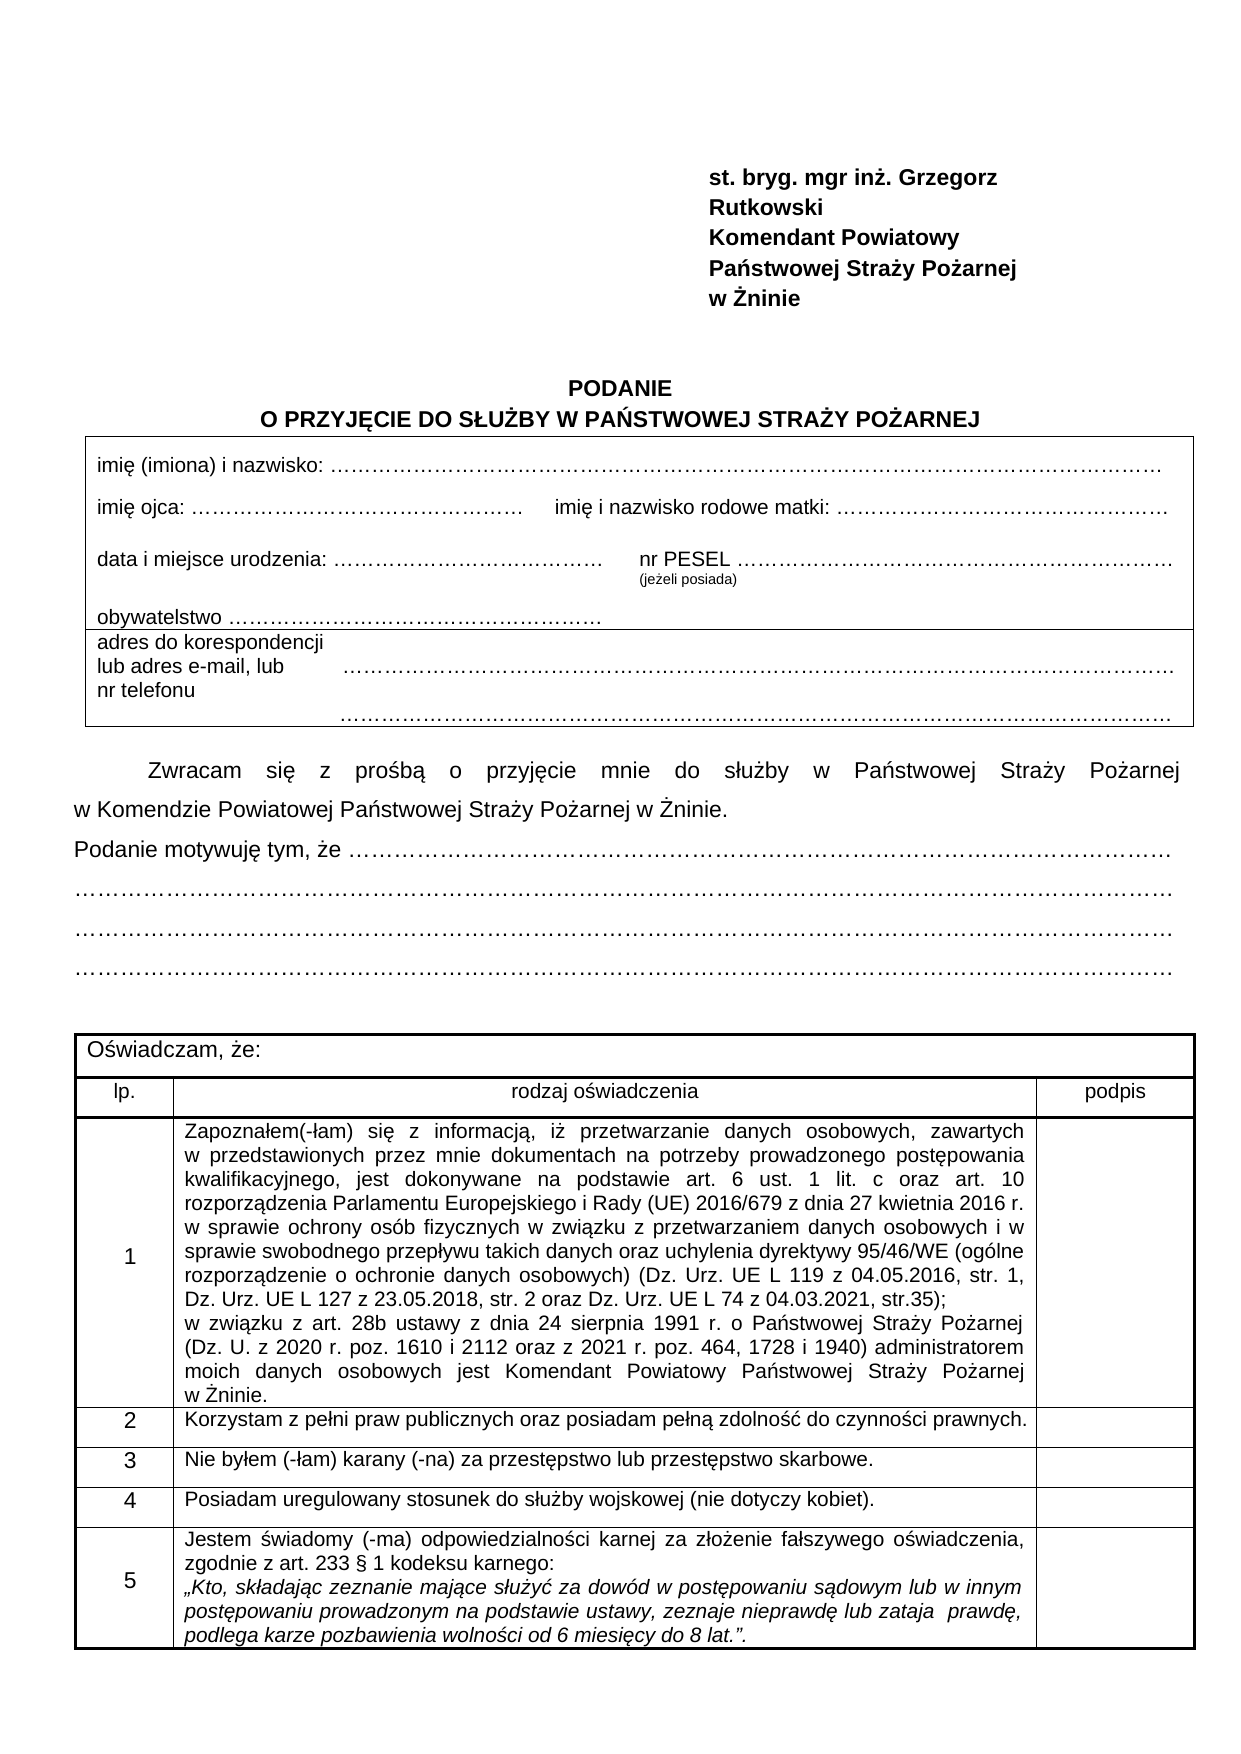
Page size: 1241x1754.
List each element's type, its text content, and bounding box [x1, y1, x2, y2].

table_cell [1037, 1119, 1193, 1407]
table_cell lp. [77, 1079, 173, 1116]
table_header imię (imiona) i nazwisko: ………………………………………………………………………………………………………… [86, 437, 1193, 477]
table_cell [1037, 1528, 1193, 1647]
table_cell 3 [77, 1448, 173, 1487]
table_cell Nie byłem (-łam) karany (-na) za przestępstwo lub przestępstwo skarbowe. [174, 1448, 1036, 1487]
table_cell 1 [77, 1119, 173, 1407]
text Zwracam się z prośbą o przyjęcie mnie do służby w Państwowej Straży Pożarnej w Komendzie Powiatowej Państwowej Straży Pożarnej w Żninie. [74, 757, 1181, 823]
text O PRZYJĘCIE DO SŁUŻBY W PAŃSTWOWEJ STRAŻY POŻARNEJ [148, 406, 1093, 432]
table_cell imię i nazwisko rodowe matki: ………………………………………… [543, 477, 1193, 518]
table_cell [1037, 1448, 1193, 1487]
text PODANIE [148, 375, 1093, 402]
table_cell obywatelstwo ……………………………………………… [86, 588, 1193, 629]
table_cell Korzystam z pełni praw publicznych oraz posiadam pełną zdolność do czynności prawnych. [174, 1408, 1036, 1447]
table_cell 4 [77, 1488, 173, 1527]
table_cell [1037, 1488, 1193, 1527]
table_cell Zapoznałem(-łam) się z informacją, iż przetwarzanie danych osobowych, zawartych w przedstawionych przez mnie dokumentach na potrzeby prowadzonego postępowania kwalifikacyjnego, jest dokonywane na podstawie art. 6 ust. 1 lit. c oraz art. 10 rozporządzenia Parlamentu Europejskiego i Rady (UE) 2016/679 z dnia 27 kwietnia 2016 r. w sprawie ochrony osób fizycznych w związku z przetwarzaniem danych osobowych i w sprawie swobodnego przepływu takich danych oraz uchylenia dyrektywy 95/46/WE (ogólne rozporządzenie o ochronie danych osobowych) (Dz. Urz. UE L 119 z 04.05.2016, str. 1, Dz. Urz. UE L 127 z 23.05.2018, str. 2 oraz Dz. Urz. UE L 74 z 04.03.2021, str.35); w związku z art. 28b ustawy z dnia 24 sierpnia 1991 r. o Państwowej Straży Pożarnej (Dz. U. z 2020 r. poz. 1610 i 2112 oraz z 2021 r. poz. 464, 1728 i 1940) administratorem moich danych osobowych jest Komendant Powiatowy Państwowej Straży Pożarnej w Żninie. [174, 1119, 1036, 1407]
text Komendant Powiatowy [709, 224, 1093, 251]
table_cell Posiadam uregulowany stosunek do służby wojskowej (nie dotyczy kobiet). [174, 1488, 1036, 1527]
table_cell 5 [77, 1528, 173, 1647]
table_cell 2 [77, 1408, 173, 1447]
text st. bryg. mgr inż. Grzegorz Rutkowski [709, 164, 1093, 220]
table_cell podpis [1037, 1079, 1193, 1116]
table_cell Jestem świadomy (-ma) odpowiedzialności karnej za złożenie fałszywego oświadczenia, zgodnie z art. 233 § 1 kodeksu karnego: „Kto, składając zeznanie mające służyć za dowód w postępowaniu sądowym lub w innym postępowaniu prowadzonym na podstawie ustawy, zeznaje nieprawdę lub zataja prawdę, podlega karze pozbawienia wolności od 6 miesięcy do 8 lat.”. [174, 1528, 1036, 1647]
table_cell rodzaj oświadczenia [174, 1079, 1036, 1116]
table_header Oświadczam, że: [77, 1036, 1193, 1076]
table_cell adres do korespondencji lub adres e-mail, lub ………………………………………………………………………………………………………… nr telefonu ………………………………………………………………………………………………………… [86, 630, 1193, 726]
table_cell data i miejsce urodzenia: ………………………………… [86, 519, 628, 587]
text Państwowej Straży Pożarnej [709, 254, 1093, 281]
table_cell nr PESEL ……………………………………………………… (jeżeli posiada) [628, 519, 1193, 587]
table_cell [1037, 1408, 1193, 1447]
text Podanie motywuję tym, że ……………………………………………………………………………………………… [74, 836, 1181, 862]
text w Żninie [709, 285, 1093, 311]
table_cell imię ojca: ………………………………………… [86, 477, 543, 518]
text ……………………………………………………………………………………………………………………………………………………………………………………………………………………………………………………………………………………………………………………………………………………………………………………………… [74, 875, 1181, 981]
